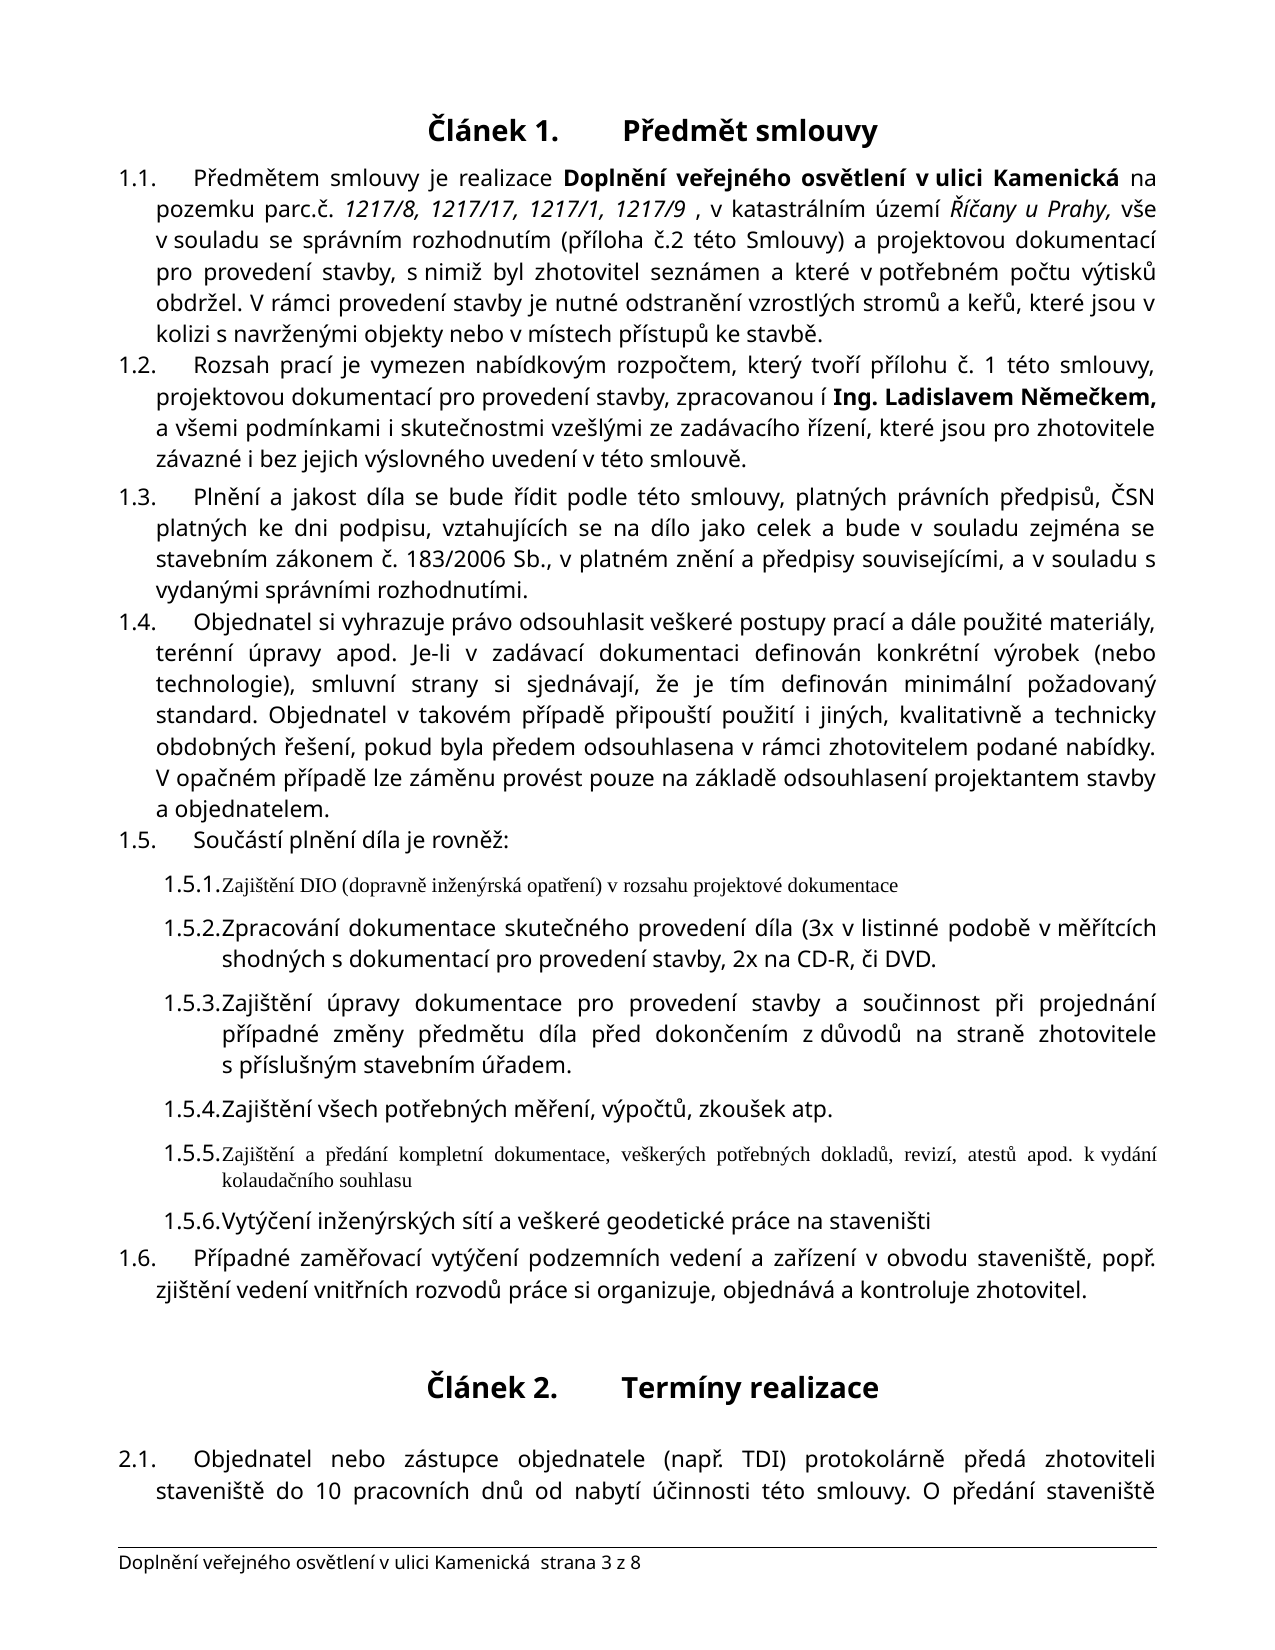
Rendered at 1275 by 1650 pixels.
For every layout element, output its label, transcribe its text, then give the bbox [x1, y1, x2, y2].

list Objednatel si vyhrazuje právo odsouhlasit veškeré postupy prací a dále použité materiály, terénní úpravy apod. Je-li v zadávací dokumentaci definován konkrétní výrobek (nebo technologie), smluvní strany si sjednávají, že je tím definován minimální požadovaný standard. Objednatel v takovém případě připouští použití i jiných, kvalitativně a technicky obdobných řešení, pokud byla předem odsouhlasena v rámci zhotovitelem podané nabídky. V opačném případě lze záměnu provést pouze na základě odsouhlasení projektantem stavby a objednatelem. [118, 606, 1157, 824]
subtitle Termíny realizace [118, 1367, 1157, 1407]
list Rozsah prací je vymezen nabídkovým rozpočtem, který tvoří přílohu č. 1 této smlouvy, projektovou dokumentací pro provedení stavby, zpracovanou í a všemi podmínkami i skutečnostmi vzešlými ze zadávacího řízení, které jsou pro zhotovitele závazné i bez jejich výslovného uvedení v této smlouvě. [118, 349, 1157, 474]
list Součástí plnění díla je rovněž: [118, 824, 1157, 856]
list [118, 1443, 1157, 1506]
list Předmětem smlouvy je realizace Doplnění veřejného osvětlení v ulici Kamenická na pozemku parc.č. v katastrálním území , vše v souladu se správním rozhodnutím (příloha č.2 této Smlouvy) a projektovou dokumentací pro provedení stavby, s nimiž byl zhotovitel seznámen a které v potřebném počtu výtisků obdržel. V rámci provedení stavby je nutné odstranění vzrostlých stromů a keřů, které jsou v kolizi s navrženými objekty nebo v místech přístupů ke stavbě. [118, 162, 1157, 349]
list Případné zaměřovací práce si organizuje, objednává a kontroluje zhotovitel. [118, 1242, 1157, 1305]
subtitle Předmět smlouvy [118, 110, 1157, 149]
list Plnění a jakost díla se bude řídit podle této smlouvy, platných právních předpisů, ČSN platných ke dni podpisu, vztahujících se na dílo jako celek a bude v souladu zejména se stavebním zákonem č. 183/2006 Sb., v platném znění a předpisy souvisejícími, a v souladu s vydanými správními rozhodnutími. [118, 481, 1157, 606]
